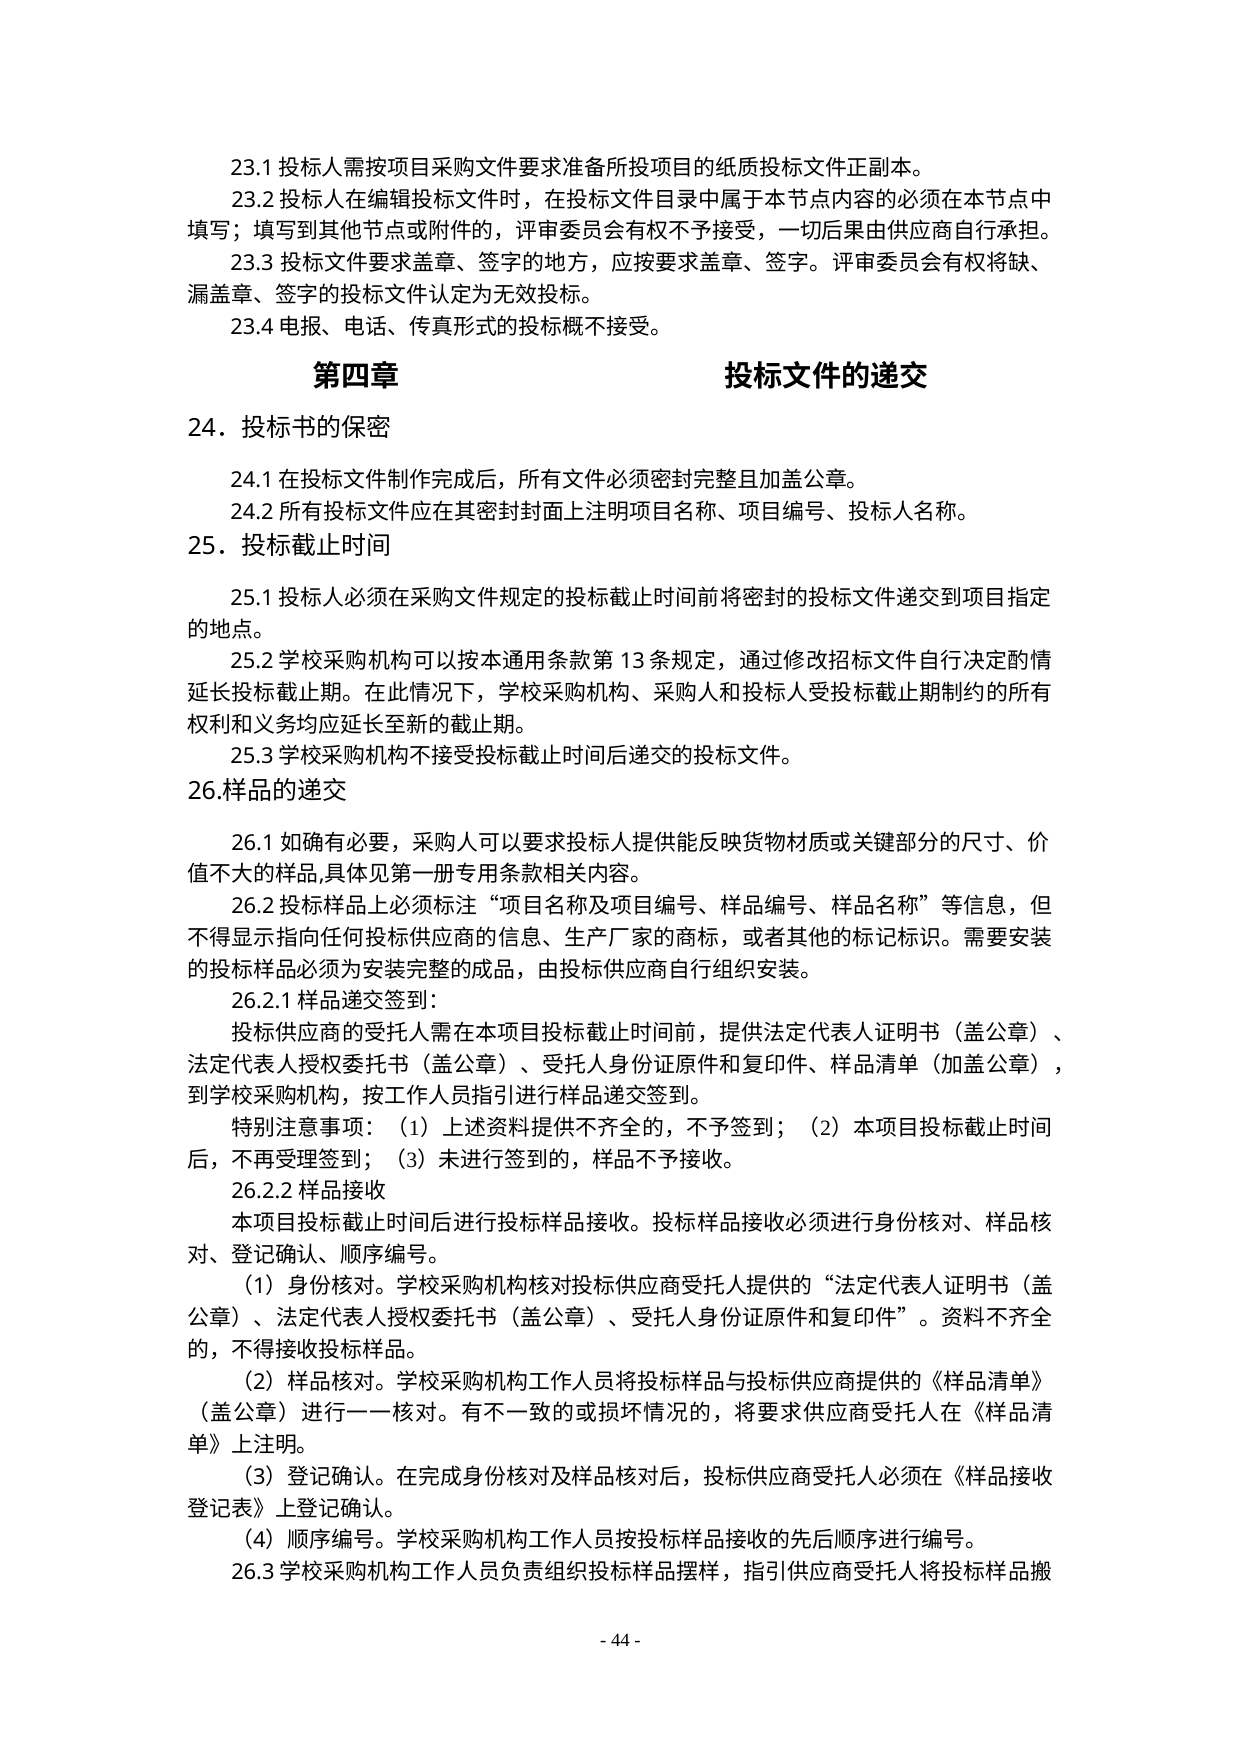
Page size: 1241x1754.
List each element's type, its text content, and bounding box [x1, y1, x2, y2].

list 投标文件的递交 [187, 353, 1053, 395]
text 24.2 所有投标文件应在其密封封面上注明项目名称、项目编号、投标人名称。 [187, 494, 1053, 526]
text （1）身份核对。学校采购机构核对投标供应商受托人提供的“法定代表人证明书（盖公章）、法定代表人授权委托书（盖公章）、受托人身份证原件和复印件”。资料不齐全的，不得接收投标样品。 [187, 1268, 1053, 1364]
text 26.2.2 样品接收 [187, 1173, 1053, 1205]
text 25.3学校采购机构不接受投标截止时间后递交的投标文件。 [187, 738, 1053, 770]
text 25.2学校采购机构可以按本通用条款第13条规定，通过修改招标文件自行决定酌情延长投标截止期。在此情况下，学校采购机构、采购人和投标人受投标截止期制约的所有权利和义务均应延长至新的截止期。 [187, 643, 1053, 738]
text （2）样品核对。学校采购机构工作人员将投标样品与投标供应商提供的《样品清单》（盖公章）进行一一核对。有不一致的或损坏情况的，将要求供应商受托人在《样品清单》上注明。 [187, 1364, 1053, 1459]
text 本项目投标截止时间后进行投标样品接收。投标样品接收必须进行身份核对、样品核对、登记确认、顺序编号。 [187, 1205, 1053, 1268]
text 23.1投标人需按项目采购文件要求准备所投项目的纸质投标文件正副本。 [187, 150, 1053, 182]
text 25．投标截止时间 [187, 526, 1053, 562]
text 23.3 投标文件要求盖章、签字的地方，应按要求盖章、签字。评审委员会有权将缺、漏盖章、签字的投标文件认定为无效投标。 [187, 245, 1053, 309]
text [187, 1554, 1053, 1586]
text 26.样品的递交 [187, 770, 1053, 807]
text 特别注意事项：（1）上述资料提供不齐全的，不予签到；（2）本项目投标截止时间后，不再受理签到；（3）未进行签到的，样品不予接收。 [187, 1110, 1053, 1173]
text 26.2.1样品递交签到： [187, 983, 1053, 1015]
text 26.2投标样品上必须标注“项目名称及项目编号、样品编号、样品名称”等信息，但不得显示指向任何投标供应商的信息、生产厂家的商标，或者其他的标记标识。需要安装的投标样品必须为安装完整的成品，由投标供应商自行组织安装。 [187, 888, 1053, 983]
text 24.1在投标文件制作完成后，所有文件必须密封完整且加盖公章。 [187, 462, 1053, 494]
text 投标供应商的受托人需在本项目投标截止时间前，提供法定代表人证明书（盖公章）、法定代表人授权委托书（盖公章）、受托人身份证原件和复印件、样品清单（加盖公章），到学校采购机构，按工作人员指引进行样品递交签到。 [187, 1015, 1053, 1110]
text （3）登记确认。在完成身份核对及样品核对后，投标供应商受托人必须在《样品接收登记表》上登记确认。 [187, 1459, 1053, 1522]
text 25.1投标人必须在采购文件规定的投标截止时间前将密封的投标文件递交到项目指定的地点。 [187, 580, 1053, 643]
text 26.1 如确有必要，采购人可以要求投标人提供能反映货物材质或关键部分的尺寸、价值不大的样品,具体见第一册专用条款相关内容。 [187, 825, 1053, 888]
text 23.4电报、电话、传真形式的投标概不接受。 [187, 309, 1053, 340]
text 23.2投标人在编辑投标文件时，在投标文件目录中属于本节点内容的必须在本节点中填写；填写到其他节点或附件的，评审委员会有权不予接受，一切后果由供应商自行承担。 [187, 182, 1053, 245]
text （4）顺序编号。学校采购机构工作人员按投标样品接收的先后顺序进行编号。 [187, 1522, 1053, 1554]
text 24．投标书的保密 [187, 408, 1053, 444]
